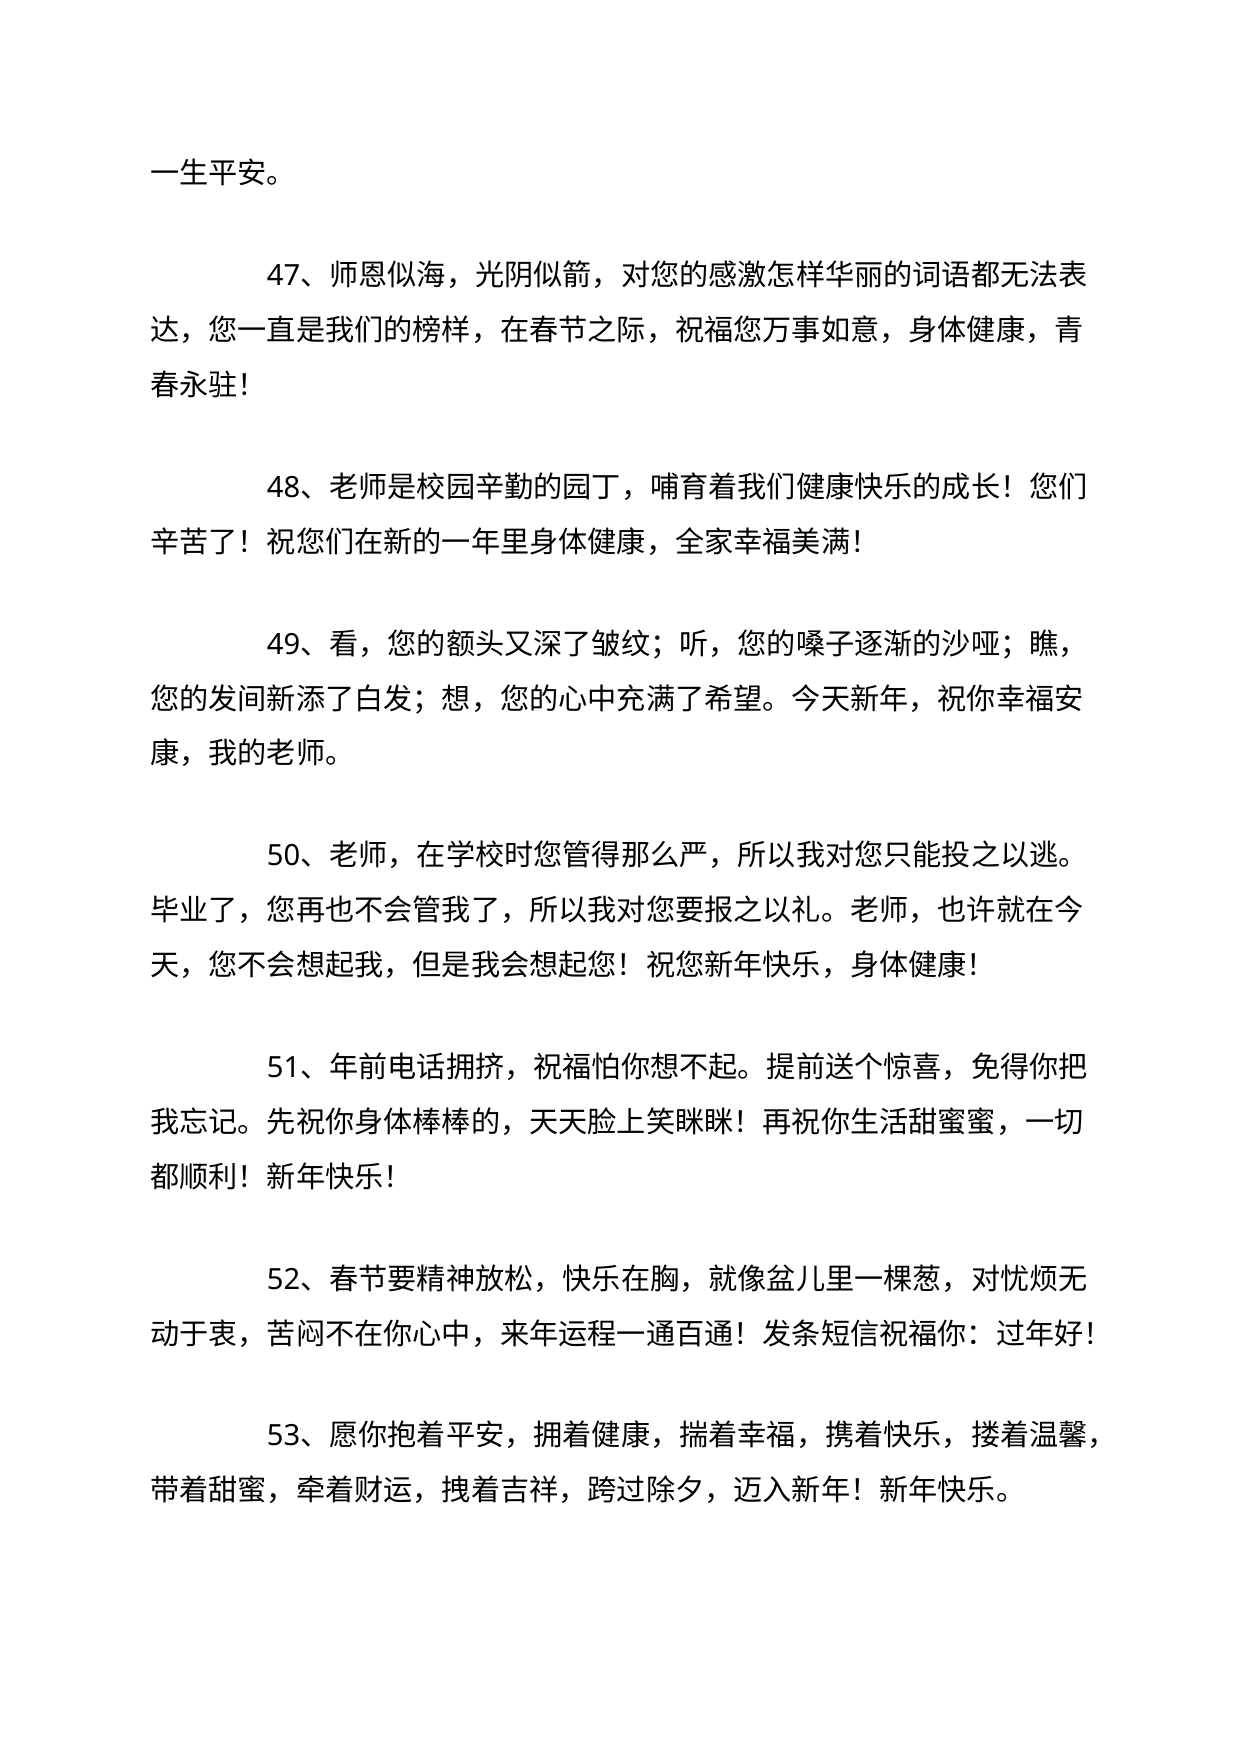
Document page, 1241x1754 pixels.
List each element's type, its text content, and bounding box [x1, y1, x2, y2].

text 47、师恩似海，光阴似箭，对您的感激怎样华丽的词语都无法表达，您一直是我们的榜样，在春节之际，祝福您万事如意，身体健康，青春永驻！ [150, 252, 1090, 404]
text 49、看，您的额头又深了皱纹；听，您的嗓子逐渐的沙哑；瞧，您的发间新添了白发；想，您的心中充满了希望。今天新年，祝你幸福安康，我的老师。 [150, 620, 1090, 772]
text 48、老师是校园辛勤的园丁，哺育着我们健康快乐的成长！您们辛苦了！祝您们在新的一年里身体健康，全家幸福美满！ [150, 463, 1090, 561]
text 53、愿你抱着平安，拥着健康，揣着幸福，携着快乐，搂着温馨，带着甜蜜，牵着财运，拽着吉祥，跨过除夕，迈入新年！新年快乐。 [150, 1412, 1090, 1509]
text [150, 150, 1090, 192]
text 51、年前电话拥挤，祝福怕你想不起。提前送个惊喜，免得你把我忘记。先祝你身体棒棒的，天天脸上笑眯眯！再祝你生活甜蜜蜜，一切都顺利！新年快乐！ [150, 1043, 1090, 1196]
text 52、春节要精神放松，快乐在胸，就像盆儿里一棵葱，对忧烦无动于衷，苦闷不在你心中，来年运程一通百通！发条短信祝福你：过年好！ [150, 1255, 1090, 1352]
text 50、老师，在学校时您管得那么严，所以我对您只能投之以逃。毕业了，您再也不会管我了，所以我对您要报之以礼。老师，也许就在今天，您不会想起我，但是我会想起您！祝您新年快乐，身体健康！ [150, 832, 1090, 984]
